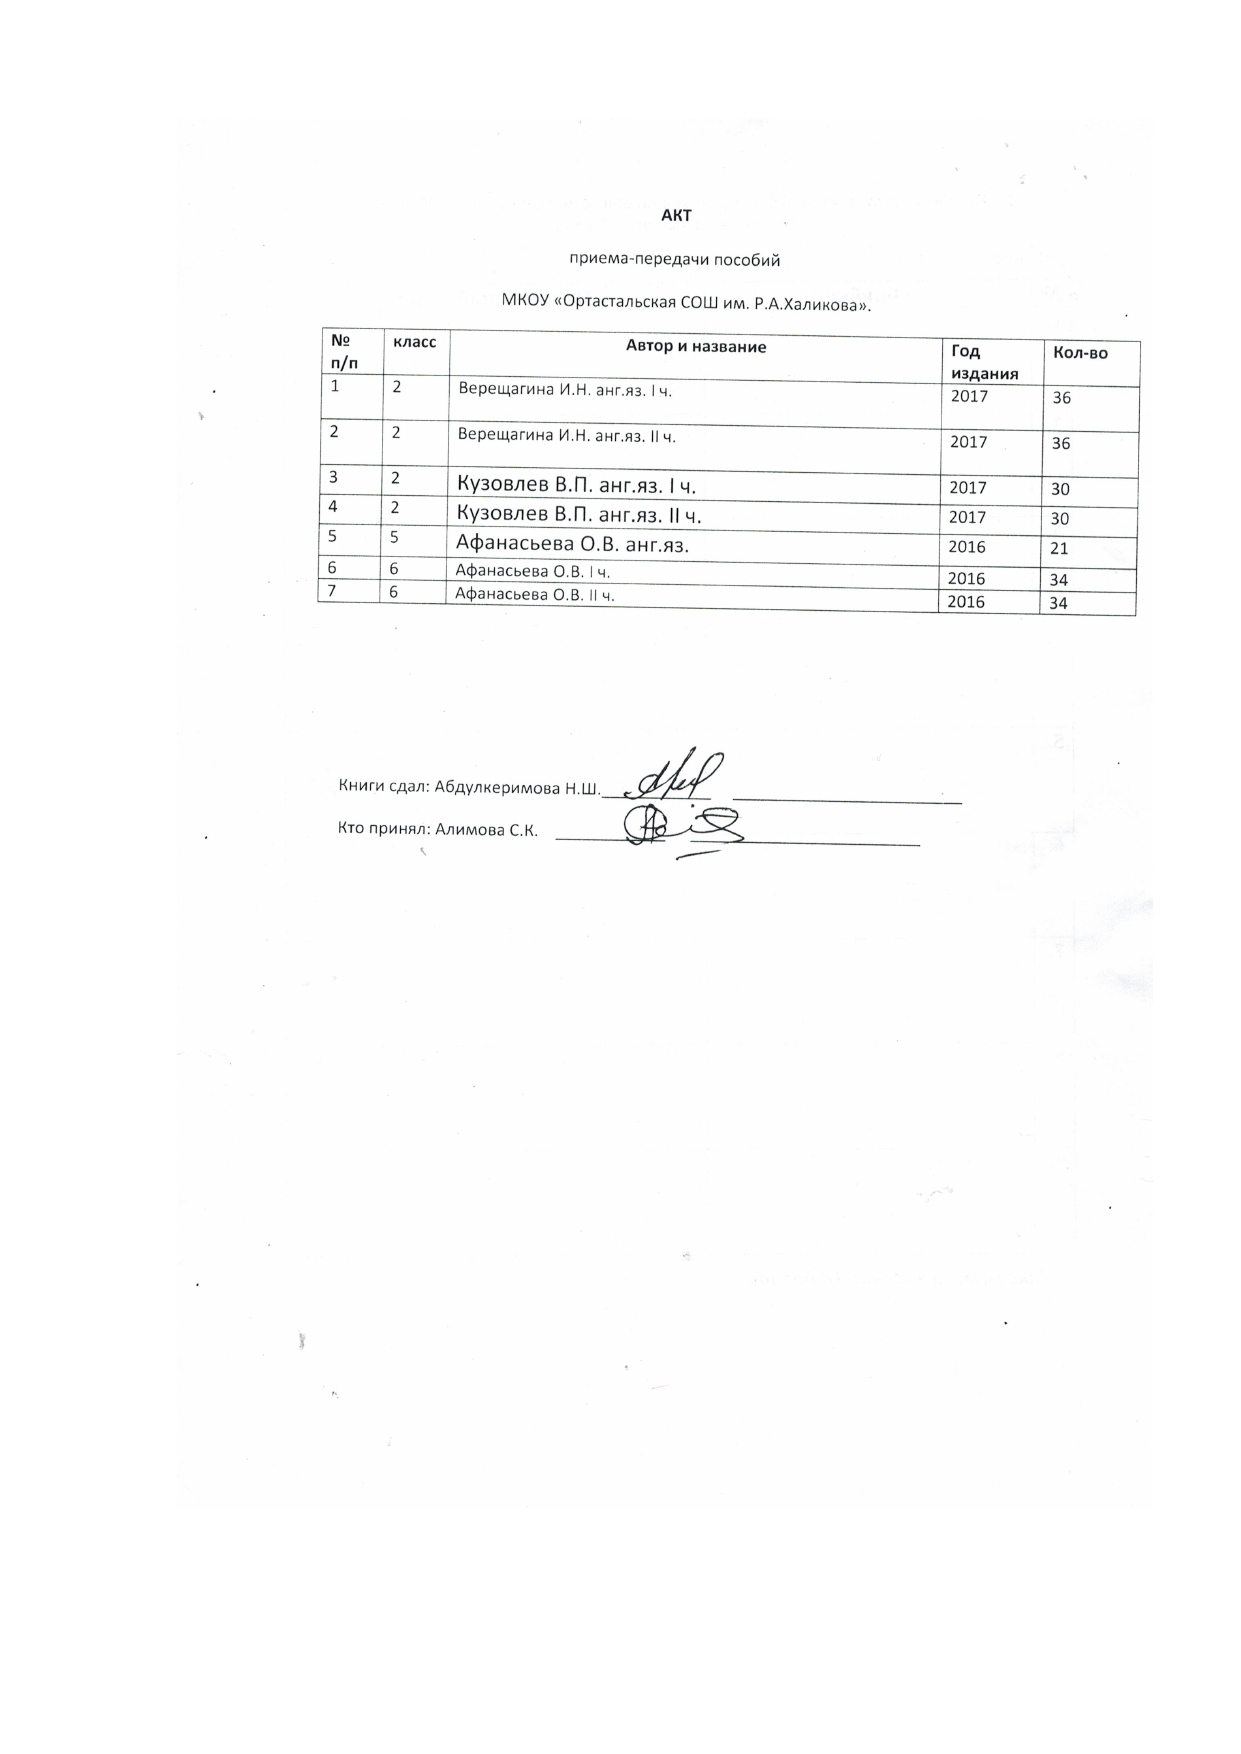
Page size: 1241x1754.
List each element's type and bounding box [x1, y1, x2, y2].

picture [177, 118, 1153, 1509]
